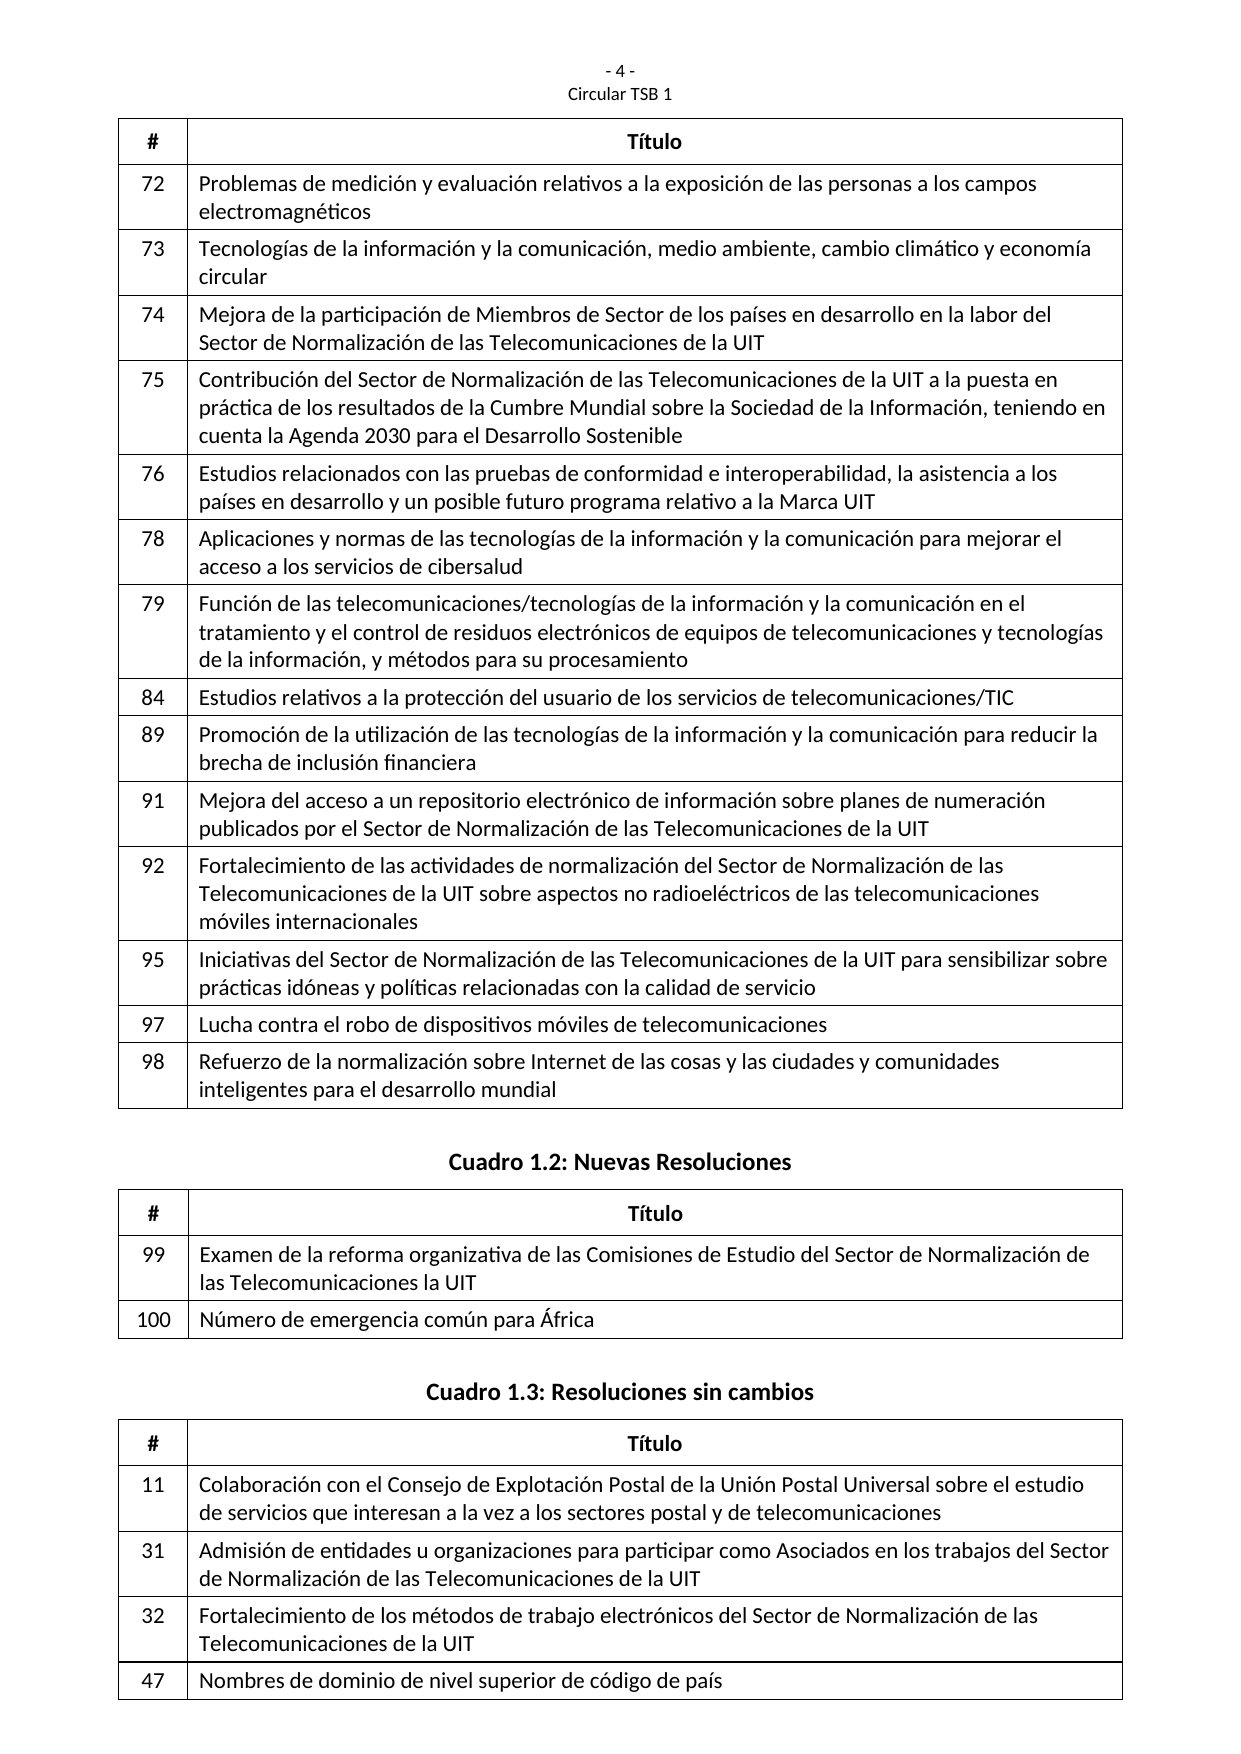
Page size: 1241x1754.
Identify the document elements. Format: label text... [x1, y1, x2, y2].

table_cell 72 [119, 165, 187, 229]
table_cell 32 [119, 1597, 187, 1661]
table_cell 84 [119, 679, 187, 715]
table_cell Colaboración con el Consejo de Explotación Postal de la Unión Postal Universal sobre el estudio de servicios que interesan a la vez a los sectores postal y de telecomunicaciones [188, 1466, 1122, 1531]
table_cell 76 [119, 455, 187, 519]
table_cell Mejora de la participación de Miembros de Sector de los países en desarrollo en la labor del Sector de Normalización de las Telecomunicaciones de la UIT [188, 296, 1122, 360]
table_cell 79 [119, 585, 187, 678]
table_header Título [188, 119, 1122, 164]
table_header # [119, 1190, 188, 1235]
table_cell 98 [119, 1043, 187, 1108]
table_header # [119, 1420, 187, 1465]
table_cell 97 [119, 1006, 187, 1042]
table_cell 31 [119, 1532, 187, 1596]
table_header Título [188, 1420, 1122, 1465]
table_cell 47 [119, 1663, 187, 1699]
table_cell 95 [119, 941, 187, 1005]
table_cell Problemas de medición y evaluación relativos a la exposición de las personas a los campos electromagnéticos [188, 165, 1122, 229]
table_cell Fortalecimiento de los métodos de trabajo electrónicos del Sector de Normalización de las Telecomunicaciones de la UIT [188, 1597, 1122, 1661]
table_cell 91 [119, 782, 187, 846]
table_cell Mejora del acceso a un repositorio electrónico de información sobre planes de numeración publicados por el Sector de Normalización de las Telecomunicaciones de la UIT [188, 782, 1122, 846]
table_cell 99 [119, 1236, 188, 1300]
table_cell Tecnologías de la información y la comunicación, medio ambiente, cambio climático y economía circular [188, 230, 1122, 295]
table_cell 75 [119, 361, 187, 453]
table_cell Promoción de la utilización de las tecnologías de la información y la comunicación para reducir la brecha de inclusión financiera [188, 716, 1122, 781]
table_cell 73 [119, 230, 187, 295]
table_cell Fortalecimiento de las actividades de normalización del Sector de Normalización de las Telecomunicaciones de la UIT sobre aspectos no radioeléctricos de las telecomunicaciones móviles internacionales [188, 847, 1122, 939]
table_cell 92 [119, 847, 187, 939]
table_cell Admisión de entidades u organizaciones para participar como Asociados en los trabajos del Sector de Normalización de las Telecomunicaciones de la UIT [188, 1532, 1122, 1596]
table_header # [119, 119, 187, 164]
table_cell 78 [119, 520, 187, 584]
table_cell Refuerzo de la normalización sobre Internet de las cosas y las ciudades y comunidades inteligentes para el desarrollo mundial [188, 1043, 1122, 1108]
table_cell Número de emergencia común para África [189, 1301, 1122, 1338]
table_header Título [189, 1190, 1122, 1235]
table_cell Nombres de dominio de nivel superior de código de país [188, 1663, 1122, 1699]
table_cell Lucha contra el robo de dispositivos móviles de telecomunicaciones [188, 1006, 1122, 1042]
table_cell Aplicaciones y normas de las tecnologías de la información y la comunicación para mejorar el acceso a los servicios de cibersalud [188, 520, 1122, 584]
table_cell 11 [119, 1466, 187, 1531]
table_cell Iniciativas del Sector de Normalización de las Telecomunicaciones de la UIT para sensibilizar sobre prácticas idóneas y políticas relacionadas con la calidad de servicio [188, 941, 1122, 1005]
table_cell Estudios relacionados con las pruebas de conformidad e interoperabilidad, la asistencia a los países en desarrollo y un posible futuro programa relativo a la Marca UIT [188, 455, 1122, 519]
title Cuadro 1.2: Nuevas Resoluciones [118, 1146, 1122, 1177]
table_cell 74 [119, 296, 187, 360]
table_cell 89 [119, 716, 187, 781]
table_cell Examen de la reforma organizativa de las Comisiones de Estudio del Sector de Normalización de las Telecomunicaciones la UIT [189, 1236, 1122, 1300]
table_cell Estudios relativos a la protección del usuario de los servicios de telecomunicaciones/TIC [188, 679, 1122, 715]
table_cell Contribución del Sector de Normalización de las Telecomunicaciones de la UIT a la puesta en práctica de los resultados de la Cumbre Mundial sobre la Sociedad de la Información, teniendo en cuenta la Agenda 2030 para el Desarrollo Sostenible [188, 361, 1122, 453]
table_cell 100 [119, 1301, 188, 1338]
table_cell Función de las telecomunicaciones/tecnologías de la información y la comunicación en el tratamiento y el control de residuos electrónicos de equipos de telecomunicaciones y tecnologías de la información, y métodos para su procesamiento [188, 585, 1122, 678]
title Cuadro 1.3: Resoluciones sin cambios [118, 1376, 1122, 1407]
